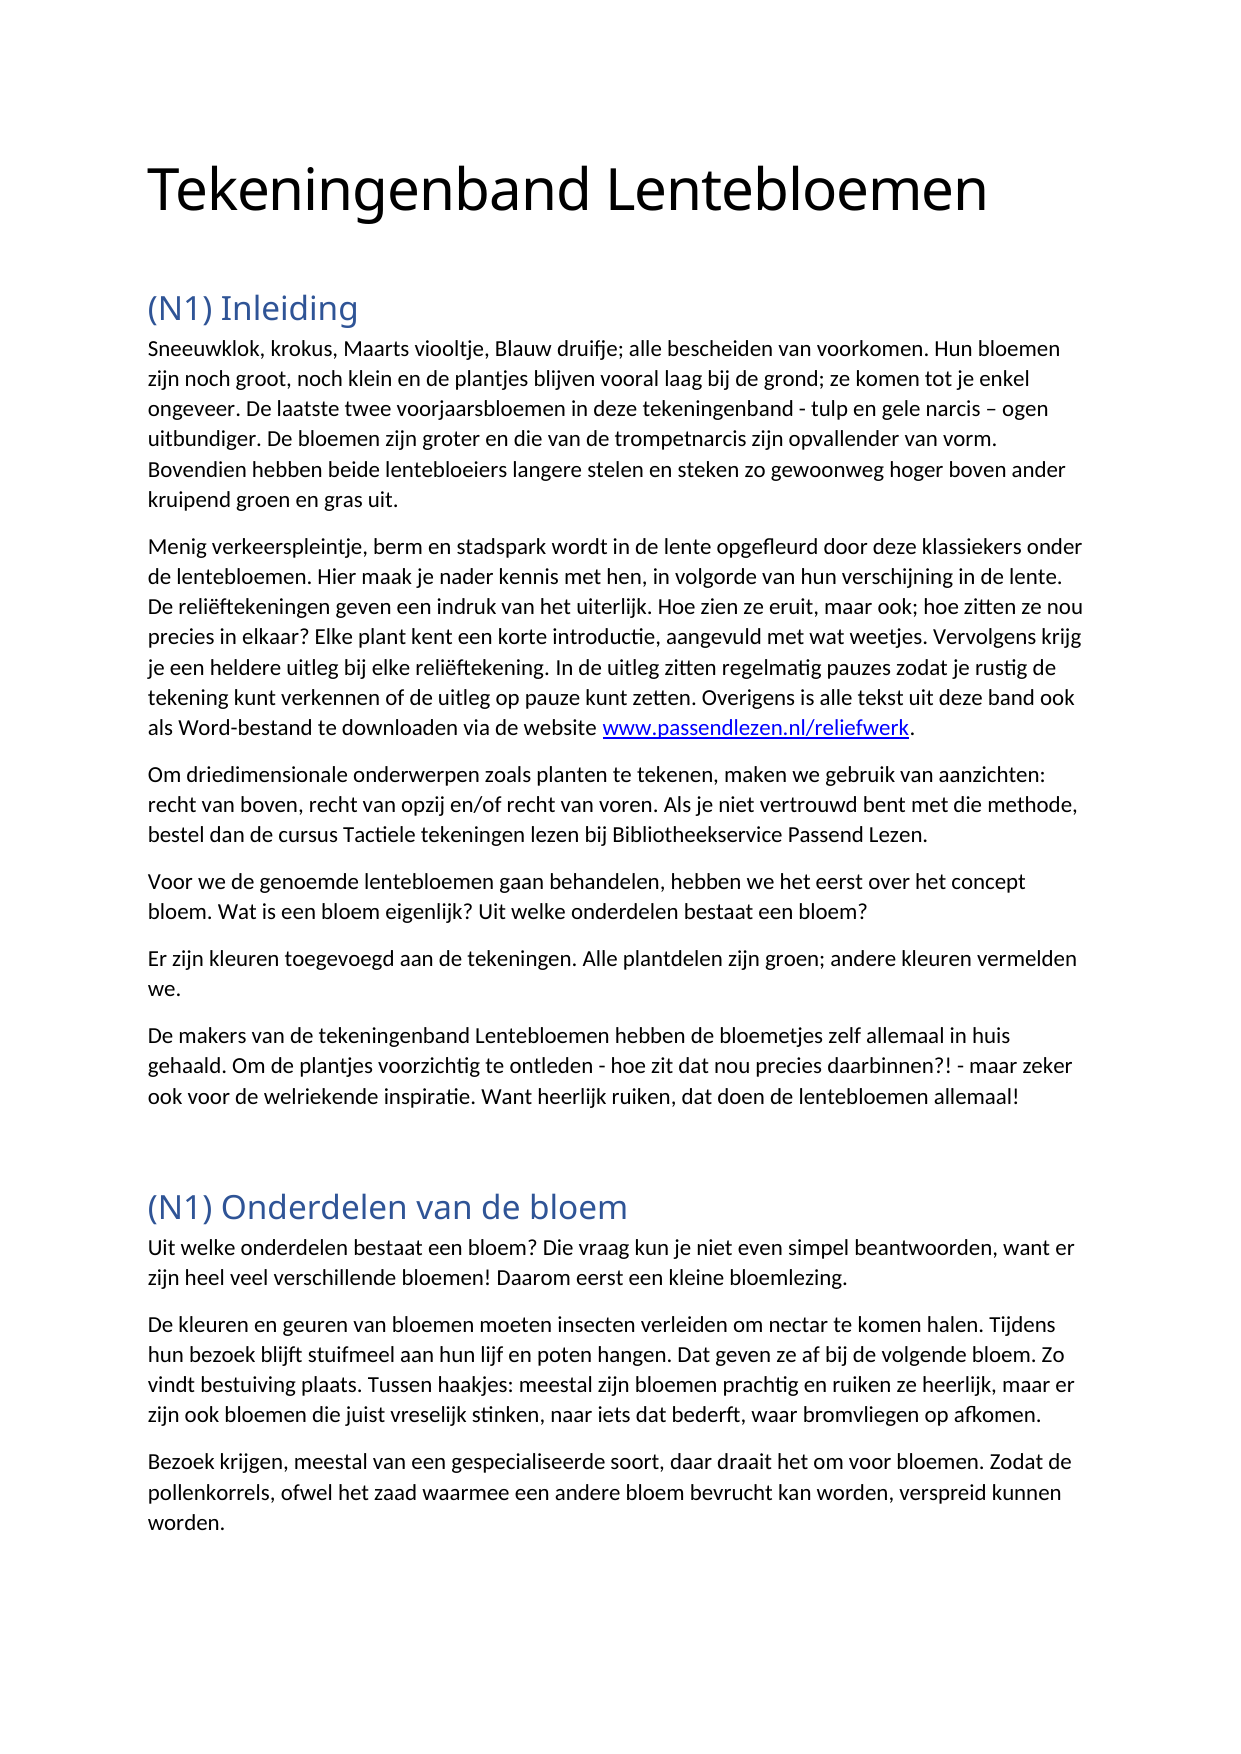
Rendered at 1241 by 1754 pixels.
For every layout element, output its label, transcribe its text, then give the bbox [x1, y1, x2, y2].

text Menig verkeerspleintje, berm en stadspark wordt in de lente opgefleurd door deze klassiekers onder de lentebloemen. Hier maak je nader kennis met hen, in volgorde van hun verschijning in de lente. De reliëftekeningen geven een indruk van het uiterlijk. Hoe zien ze eruit, maar ook; hoe zitten ze nou precies in elkaar? Elke plant kent een korte introductie, aangevuld met wat weetjes. Vervolgens krijg je een heldere uitleg bij elke reliëftekening. In de uitleg zitten regelmatig pauzes zodat je rustig de tekening kunt verkennen of de uitleg op pauze kunt zetten. Overigens is alle tekst uit deze band ook als Word-bestand te downloaden via de website www.passendlezen.nl/reliefwerk. [148, 532, 1093, 741]
subtitle (N1) Onderdelen van de bloem [148, 1184, 1093, 1229]
text Uit welke onderdelen bestaat een bloem? Die vraag kun je niet even simpel beantwoorden, want er zijn heel veel verschillende bloemen! Daarom eerst een kleine bloemlezing. [148, 1233, 1093, 1291]
text Om driedimensionale onderwerpen zoals planten te tekenen, maken we gebruik van aanzichten: recht van boven, recht van opzij en/of recht van voren. Als je niet vertrouwd bent met die methode, bestel dan de cursus Tactiele tekeningen lezen bij Bibliotheekservice Passend Lezen. [148, 760, 1093, 848]
text De kleuren en geuren van bloemen moeten insecten verleiden om nectar te komen halen. Tijdens hun bezoek blijft stuifmeel aan hun lijf en poten hangen. Dat geven ze af bij de volgende bloem. Zo vindt bestuiving plaats. Tussen haakjes: meestal zijn bloemen prachtig en ruiken ze heerlijk, maar er zijn ook bloemen die juist vreselijk stinken, naar iets dat bederft, waar bromvliegen op afkomen. [148, 1310, 1093, 1429]
title Tekeningenband Lentebloemen [148, 148, 1093, 227]
text Voor we de genoemde lentebloemen gaan behandelen, hebben we het eerst over het concept bloem. Wat is een bloem eigenlijk? Uit welke onderdelen bestaat een bloem? [148, 867, 1093, 926]
text Er zijn kleuren toegevoegd aan de tekeningen. Alle plantdelen zijn groen; andere kleuren vermelden we. [148, 944, 1093, 1003]
text Bezoek krijgen, meestal van een gespecialiseerde soort, daar draait het om voor bloemen. Zodat de pollenkorrels, ofwel het zaad waarmee een andere bloem bevrucht kan worden, verspreid kunnen worden. [148, 1447, 1093, 1536]
text De makers van de tekeningenband Lentebloemen hebben de bloemetjes zelf allemaal in huis gehaald. Om de plantjes voorzichtig te ontleden - hoe zit dat nou precies daarbinnen?! - maar zeker ook voor de welriekende inspiratie. Want heerlijk ruiken, dat doen de lentebloemen allemaal! [148, 1021, 1093, 1110]
text Sneeuwklok, krokus, Maarts viooltje, Blauw druifje; alle bescheiden van voorkomen. Hun bloemen zijn noch groot, noch klein en de plantjes blijven vooral laag bij de grond; ze komen tot je enkel ongeveer. De laatste twee voorjaarsbloemen in deze tekeningenband - tulp en gele narcis – ogen uitbundiger. De bloemen zijn groter en die van de trompetnarcis zijn opvallender van vorm. Bovendien hebben beide lentebloeiers langere stelen en steken zo gewoonweg hoger boven ander kruipend groen en gras uit. [148, 334, 1093, 513]
subtitle (N1) Inleiding [148, 285, 1093, 330]
